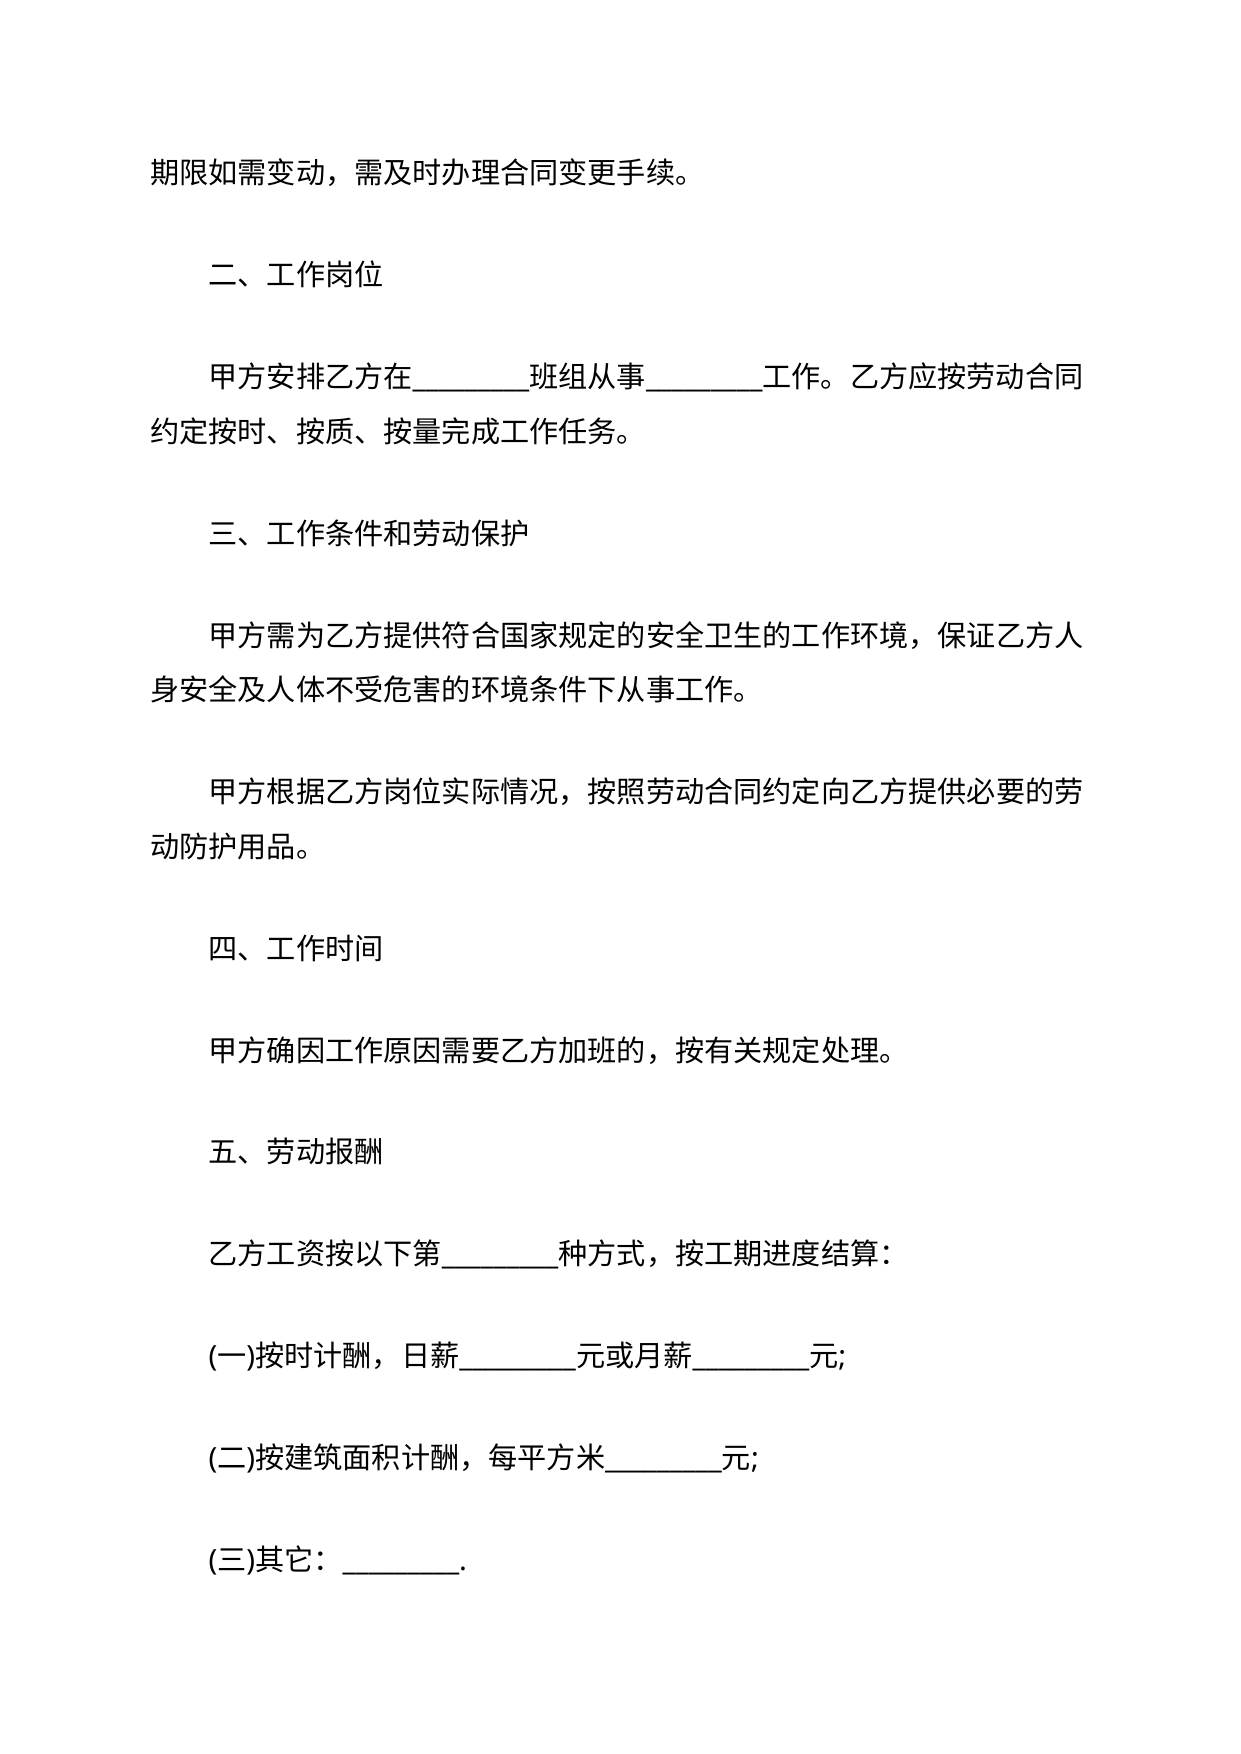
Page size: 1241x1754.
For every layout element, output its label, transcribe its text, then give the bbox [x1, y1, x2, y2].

text 甲方安排乙方在_________班组从事_________工作。乙方应按劳动合同约定按时、按质、按量完成工作任务。 [150, 353, 1090, 451]
text 二、工作岗位 [150, 252, 1090, 294]
text (二)按建筑面积计酬，每平方米_________元; [150, 1435, 1090, 1477]
text 三、工作条件和劳动保护 [150, 510, 1090, 553]
text 乙方工资按以下第_________种方式，按工期进度结算： [150, 1231, 1090, 1273]
text 甲方根据乙方岗位实际情况，按照劳动合同约定向乙方提供必要的劳动防护用品。 [150, 769, 1090, 866]
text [150, 150, 1090, 192]
text 四、工作时间 [150, 925, 1090, 968]
text 甲方需为乙方提供符合国家规定的安全卫生的工作环境，保证乙方人身安全及人体不受危害的环境条件下从事工作。 [150, 612, 1090, 709]
text 五、劳动报酬 [150, 1129, 1090, 1171]
text 甲方确因工作原因需要乙方加班的，按有关规定处理。 [150, 1027, 1090, 1069]
text (一)按时计酬，日薪_________元或月薪_________元; [150, 1333, 1090, 1375]
text (三)其它：_________. [150, 1537, 1090, 1579]
